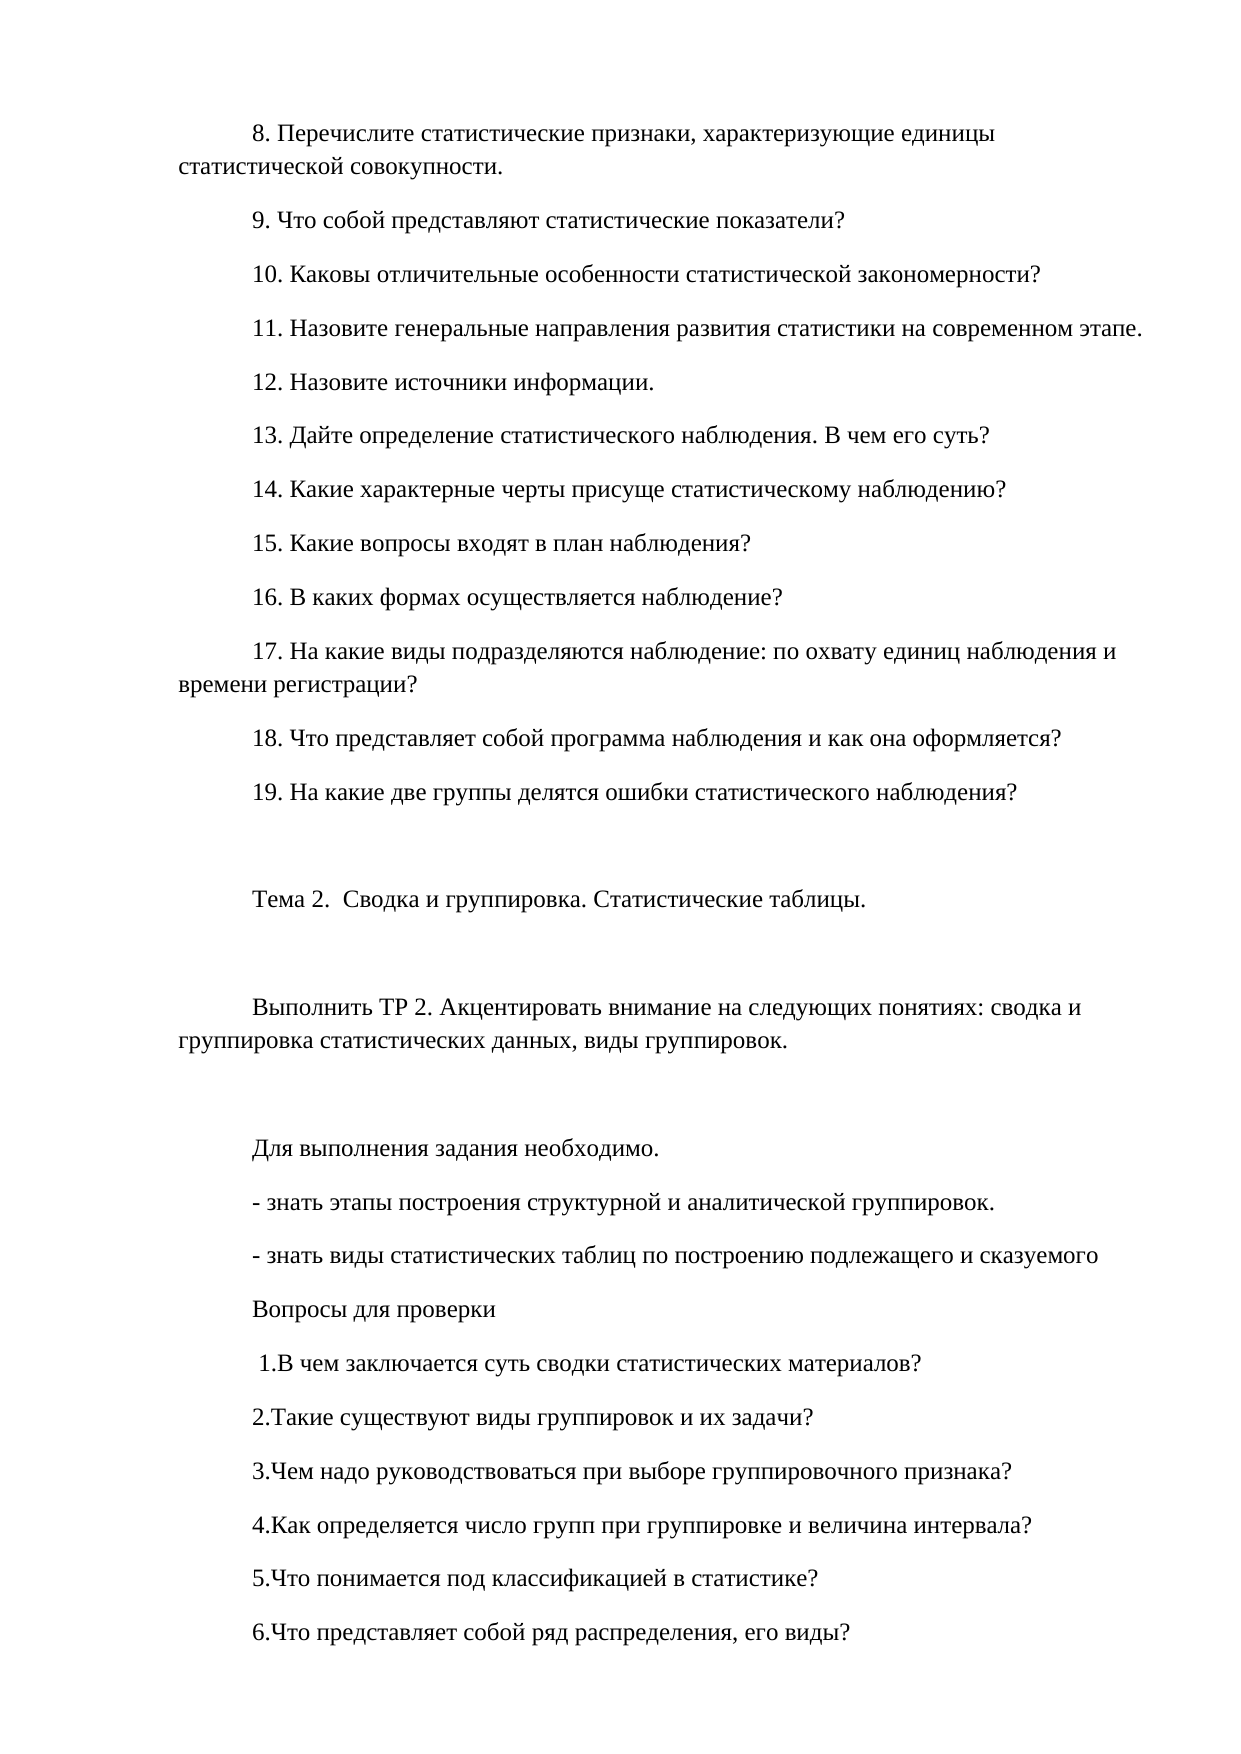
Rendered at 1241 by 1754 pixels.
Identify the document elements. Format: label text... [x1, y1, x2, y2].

text Вопросы для проверки [178, 1294, 1152, 1323]
text 9. Что собой представляют статистические показатели? [178, 205, 1152, 234]
text 2.Такие существуют виды группировок и их задачи? [178, 1402, 1152, 1431]
text - знать этапы построения структурной и аналитической группировок. [178, 1187, 1152, 1215]
text Для выполнения задания необходимо. [178, 1133, 1152, 1161]
text 19. На какие две группы делятся ошибки статистического наблюдения? [178, 777, 1152, 805]
text - знать виды статистических таблиц по построению подлежащего и сказуемого [178, 1240, 1152, 1269]
text 11. Назовите генеральные направления развития статистики на современном этапе. [178, 313, 1152, 341]
text 13. Дайте определение статистического наблюдения. В чем его суть? [178, 420, 1152, 449]
text Тема 2. Сводка и группировка. Статистические таблицы. [178, 884, 1152, 913]
text 8. Перечислите статистические признаки, характеризующие единицы статистической совокупности. [178, 118, 1152, 180]
text 1.В чем заключается суть сводки статистических материалов? [178, 1348, 1152, 1377]
text 4.Как определяется число групп при группировке и величина интервала? [178, 1510, 1152, 1538]
text 10. Каковы отличительные особенности статистической закономерности? [178, 259, 1152, 288]
text 3.Чем надо руководствоваться при выборе группировочного признака? [178, 1456, 1152, 1484]
text 14. Какие характерные черты присуще статистическому наблюдению? [178, 474, 1152, 503]
text 15. Какие вопросы входят в план наблюдения? [178, 528, 1152, 557]
text Выполнить ТР 2. Акцентировать внимание на следующих понятиях: сводка и группировка статистических данных, виды группировок. [178, 992, 1152, 1054]
text 12. Назовите источники информации. [178, 367, 1152, 395]
text 6.Что представляет собой ряд распределения, его виды? [178, 1617, 1152, 1646]
text 18. Что представляет собой программа наблюдения и как она оформляется? [178, 723, 1152, 751]
text 16. В каких формах осуществляется наблюдение? [178, 582, 1152, 611]
text 5.Что понимается под классификацией в статистике? [178, 1563, 1152, 1592]
text 17. На какие виды подразделяются наблюдение: по охвату единиц наблюдения и времени регистрации? [178, 636, 1152, 698]
